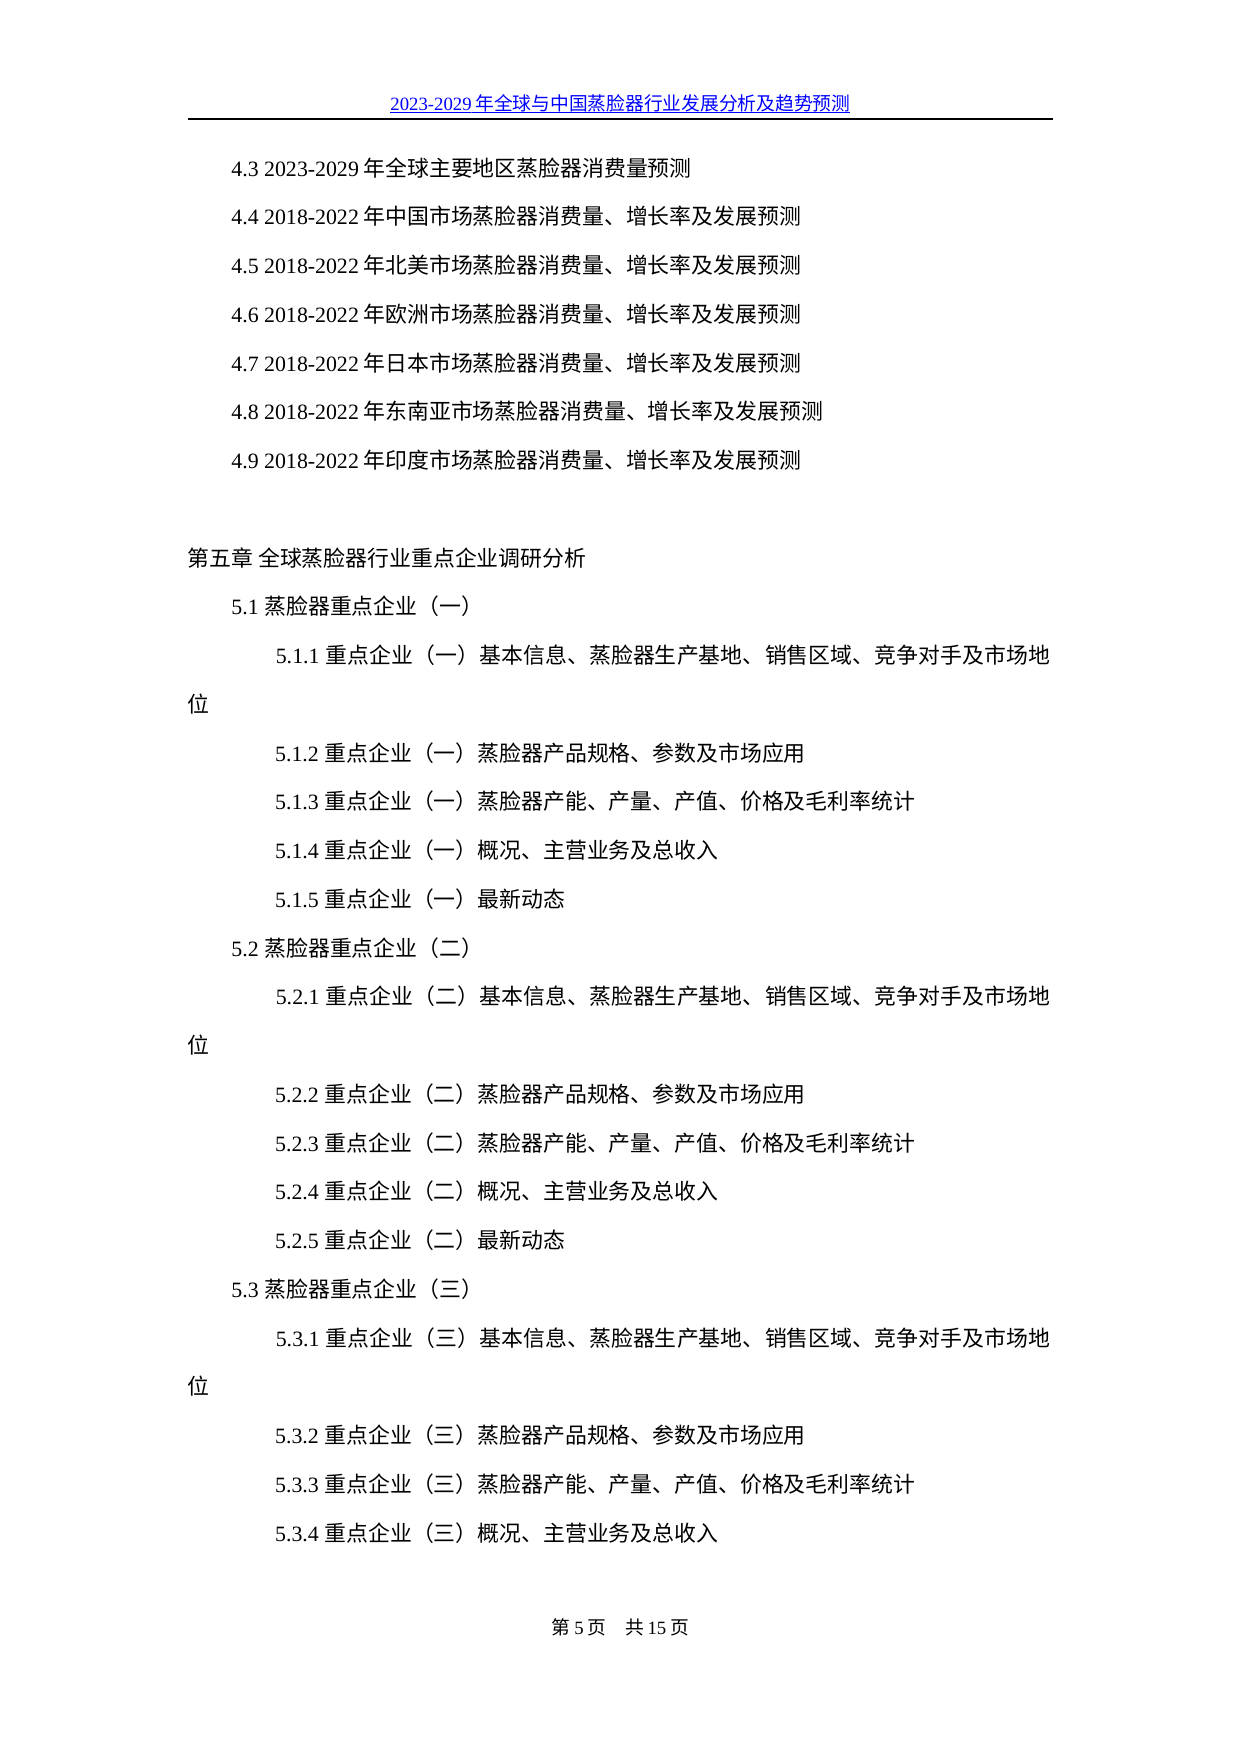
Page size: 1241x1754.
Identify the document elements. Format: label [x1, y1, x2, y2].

text [187, 150, 1053, 1548]
